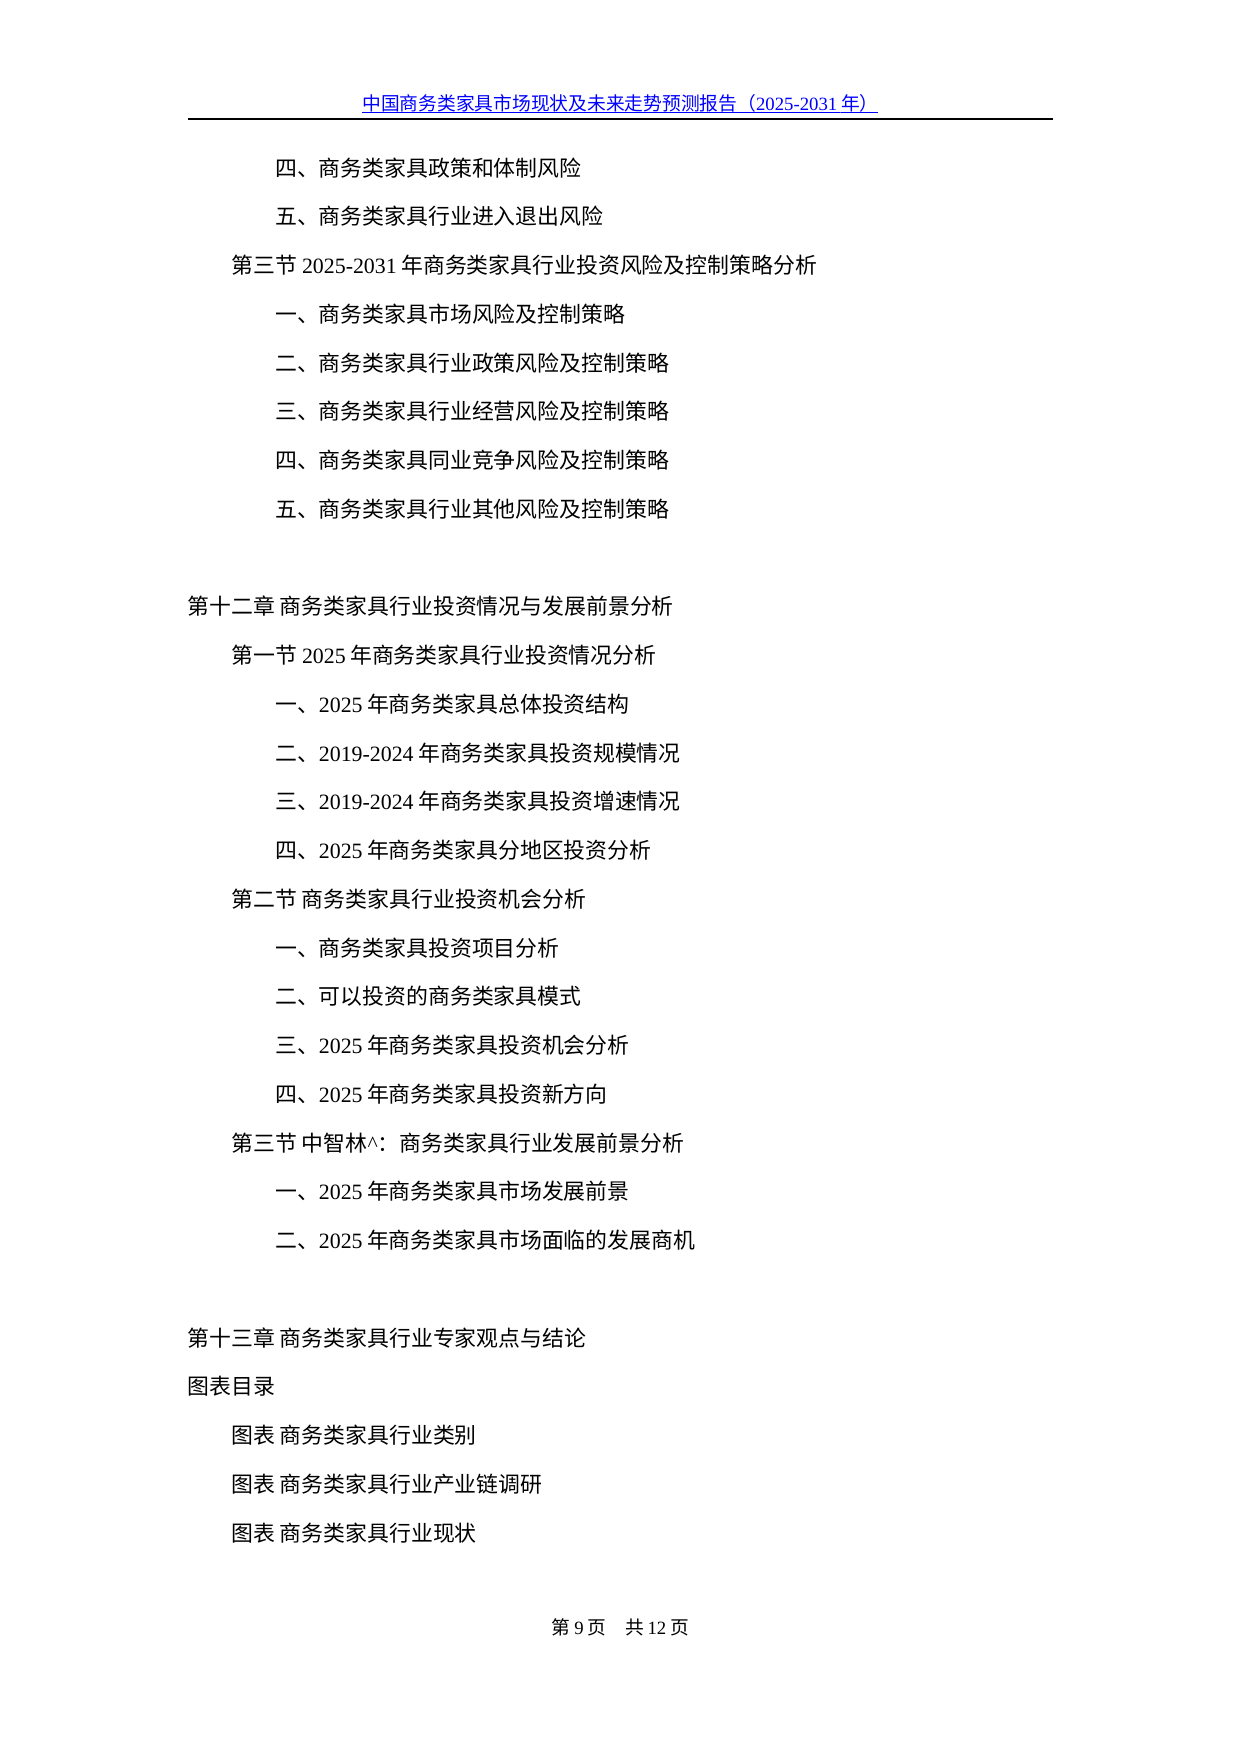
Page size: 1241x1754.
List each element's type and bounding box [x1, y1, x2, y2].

text [187, 150, 1053, 1548]
